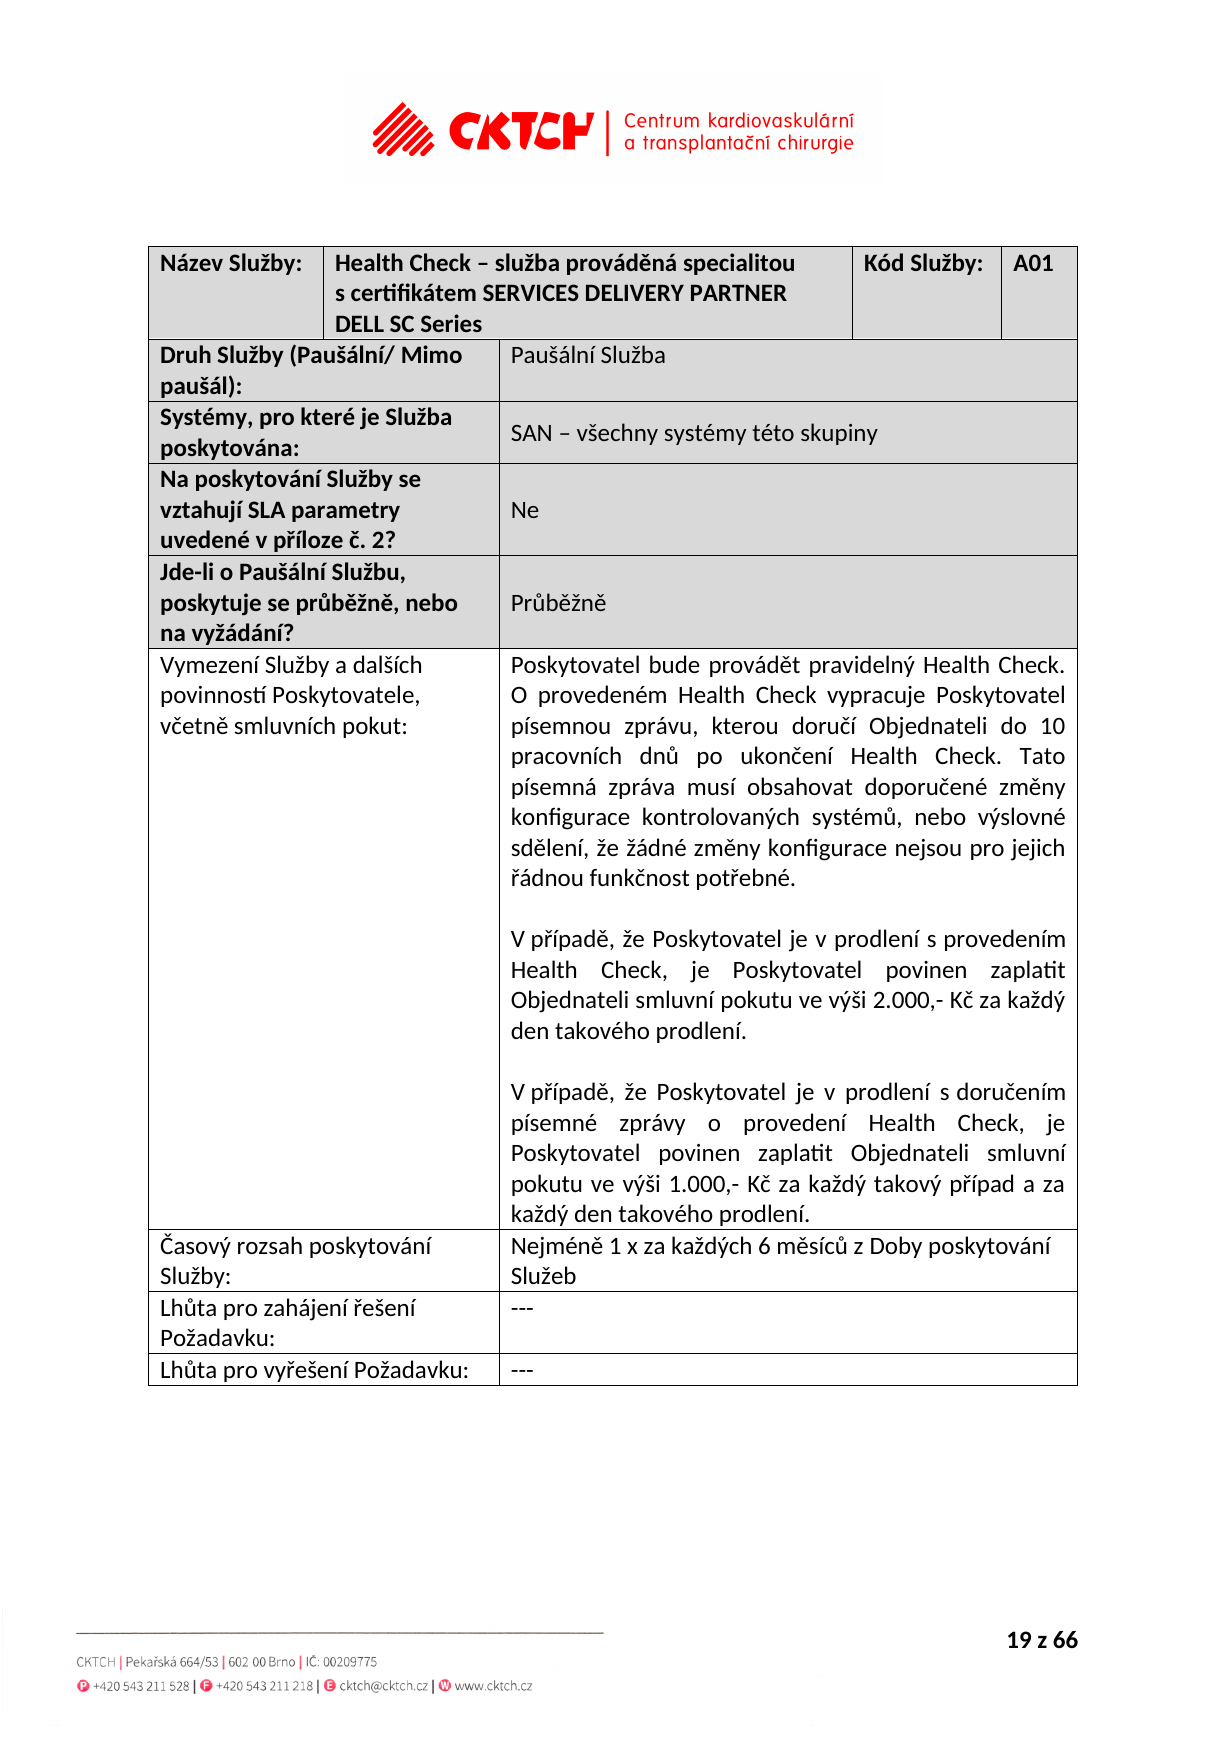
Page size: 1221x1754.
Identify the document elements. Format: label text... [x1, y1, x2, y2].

table_cell Nejméně 1 x za každých 6 měsíců z Doby poskytování Služeb [500, 1230, 1077, 1291]
table_cell SAN – všechny systémy této skupiny [500, 402, 1077, 463]
table_cell Na poskytování Služby se vztahují SLA parametry uvedené v příloze č. 2? [149, 464, 499, 555]
table_header Health Check – služba prováděná specialitou s certifikátem SERVICES DELIVERY PARTNER DELL SC Series [324, 247, 852, 338]
table_cell Lhůta pro vyřešení Požadavku: [149, 1354, 499, 1384]
table_header A01 [1002, 247, 1077, 338]
table_cell --- [500, 1354, 1077, 1384]
table_cell Paušální Služba [500, 340, 1077, 401]
picture [344, 73, 882, 185]
table_header Kód Služby: [853, 247, 1001, 338]
table_cell Vymezení Služby a dalších povinností Poskytovatele, včetně smluvních pokut: [149, 649, 499, 1229]
table_cell Časový rozsah poskytování Služby: [149, 1230, 499, 1291]
table_cell Lhůta pro zahájení řešení Požadavku: [149, 1292, 499, 1353]
table_cell Druh Služby (Paušální/ Mimo paušál): [149, 340, 499, 401]
table_cell Ne [500, 464, 1077, 555]
picture [2, 1607, 1207, 1753]
table_cell Systémy, pro které je Služba poskytována: [149, 402, 499, 463]
table_cell --- [500, 1292, 1077, 1353]
table_cell Poskytovatel bude provádět pravidelný Health Check. O provedeném Health Check vypracuje Poskytovatel písemnou zprávu, kterou doručí Objednateli do 10 pracovních dnů po ukončení Health Check. Tato písemná zpráva musí obsahovat doporučené změny konfigurace kontrolovaných systémů, nebo výslovné sdělení, že žádné změny konfigurace nejsou pro jejich řádnou funkčnost potřebné. V případě, že Poskytovatel je v prodlení s provedením Health Check, je Poskytovatel povinen zaplatit Objednateli smluvní pokutu ve výši 2.000,- Kč za každý den takového prodlení. V případě, že Poskytovatel je v prodlení s doručením písemné zprávy o provedení Health Check, je Poskytovatel povinen zaplatit Objednateli smluvní pokutu ve výši 1.000,- Kč za každý takový případ a za každý den takového prodlení. [500, 649, 1077, 1229]
table_cell Jde-li o Paušální Službu, poskytuje se průběžně, nebo na vyžádání? [149, 556, 499, 648]
table_header Název Služby: [149, 247, 323, 338]
table_cell Průběžně [500, 556, 1077, 648]
